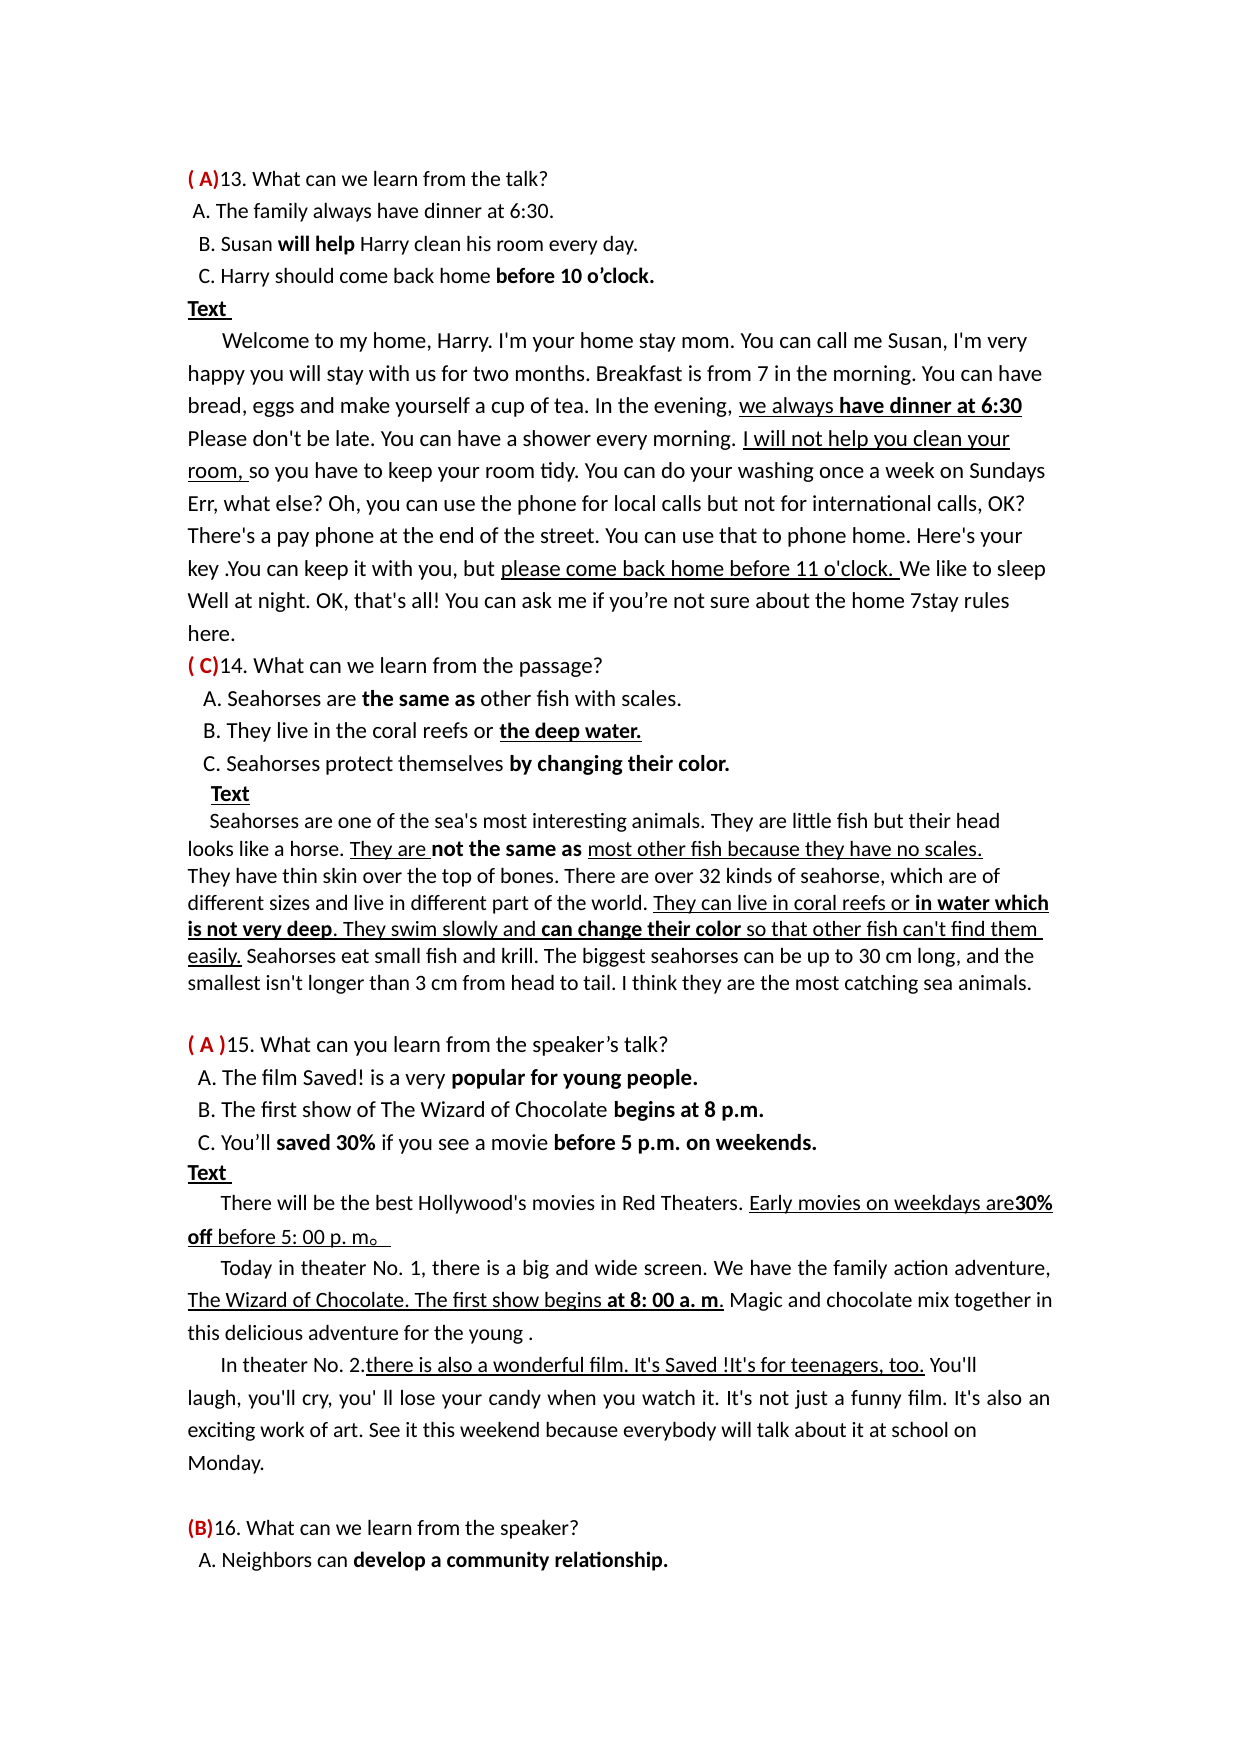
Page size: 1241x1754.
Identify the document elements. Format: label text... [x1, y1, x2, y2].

text Text [187, 779, 1053, 807]
text Well at night. OK, that's all! You can ask me if you’re not sure about the home 7stay rules here. [187, 584, 1053, 649]
text happy you will stay with us for two months. Breakfast is from 7 in the morning. You can have [187, 357, 1053, 389]
text bread, eggs and make yourself a cup of tea. In the evening, we always have dinner at 6:30 [187, 389, 1053, 422]
text They have thin skin over the top of bones. There are over 32 kinds of seahorse, which are of different sizes and live in different part of the world. They can live in coral reefs or in water which is not very deep. They swim slowly and can change their color so that other fish can't find them easily. Seahorses eat small fish and krill. The biggest seahorses can be up to 30 cm long, and the smallest isn't longer than 3 cm from head to tail. I think they are the most catching sea animals. [187, 862, 1053, 996]
text B. Susan will help Harry clean his room every day. [187, 227, 1053, 259]
text There will be the best Hollywood's movies in Red Theaters. Early movies on weekdays are30% off before 5: 00 p. m。 [187, 1186, 1053, 1251]
text laugh, you'll cry, you' ll lose your candy when you watch it. It's not just a funny film. It's also an exciting work of art. See it this weekend because everybody will talk about it at school on [187, 1381, 1053, 1446]
text ( A )15. What can you learn from the speaker’s talk? [187, 1028, 1053, 1061]
text C. Seahorses protect themselves by changing their color. [187, 747, 1053, 779]
text Today in theater No. 1, there is a big and wide screen. We have the family action adventure, The Wizard of Chocolate. The first show begins at 8: 00 a. m. Magic and chocolate mix together in this delicious adventure for the young . [187, 1251, 1053, 1348]
text Text [187, 292, 1053, 324]
text ( A)13. What can we learn from the talk? [187, 162, 1053, 194]
text Welcome to my home, Harry. I'm your home stay mom. You can call me Susan, I'm very [187, 324, 1053, 357]
text A. Seahorses are the same as other fish with scales. [187, 682, 1053, 714]
text (B)16. What can we learn from the speaker? [187, 1511, 1053, 1543]
text ( C)14. What can we learn from the passage? [187, 649, 1053, 682]
text room, so you have to keep your room tidy. You can do your washing once a week on Sundays [187, 454, 1053, 487]
text A. Neighbors can develop a community relationship. [187, 1543, 1053, 1576]
text Monday. [187, 1446, 1053, 1478]
text A. The family always have dinner at 6:30. [187, 194, 1053, 227]
text A. The film Saved! is a very popular for young people. [187, 1061, 1053, 1093]
text looks like a horse. They are not the same as most other fish because they have no scales. [187, 834, 1053, 862]
text B. The first show of The Wizard of Chocolate begins at 8 p.m. [187, 1093, 1053, 1126]
text There's a pay phone at the end of the street. You can use that to phone home. Here's your key .You can keep it with you, but please come back home before 11 o'clock. We like to sleep [187, 519, 1053, 584]
text Please don't be late. You can have a shower every morning. I will not help you clean your [187, 422, 1053, 454]
text In theater No. 2.there is also a wonderful film. It's Saved !It's for teenagers, too. You'll [187, 1348, 1053, 1381]
text B. They live in the coral reefs or the deep water. [187, 714, 1053, 747]
text Err, what else? Oh, you can use the phone for local calls but not for international calls, OK? [187, 487, 1053, 519]
text Text [187, 1158, 1053, 1186]
text C. You’ll saved 30% if you see a movie before 5 p.m. on weekends. [187, 1126, 1053, 1158]
text C. Harry should come back home before 10 o’clock. [187, 259, 1053, 292]
text Seahorses are one of the sea's most interesting animals. They are little fish but their head [187, 807, 1053, 834]
